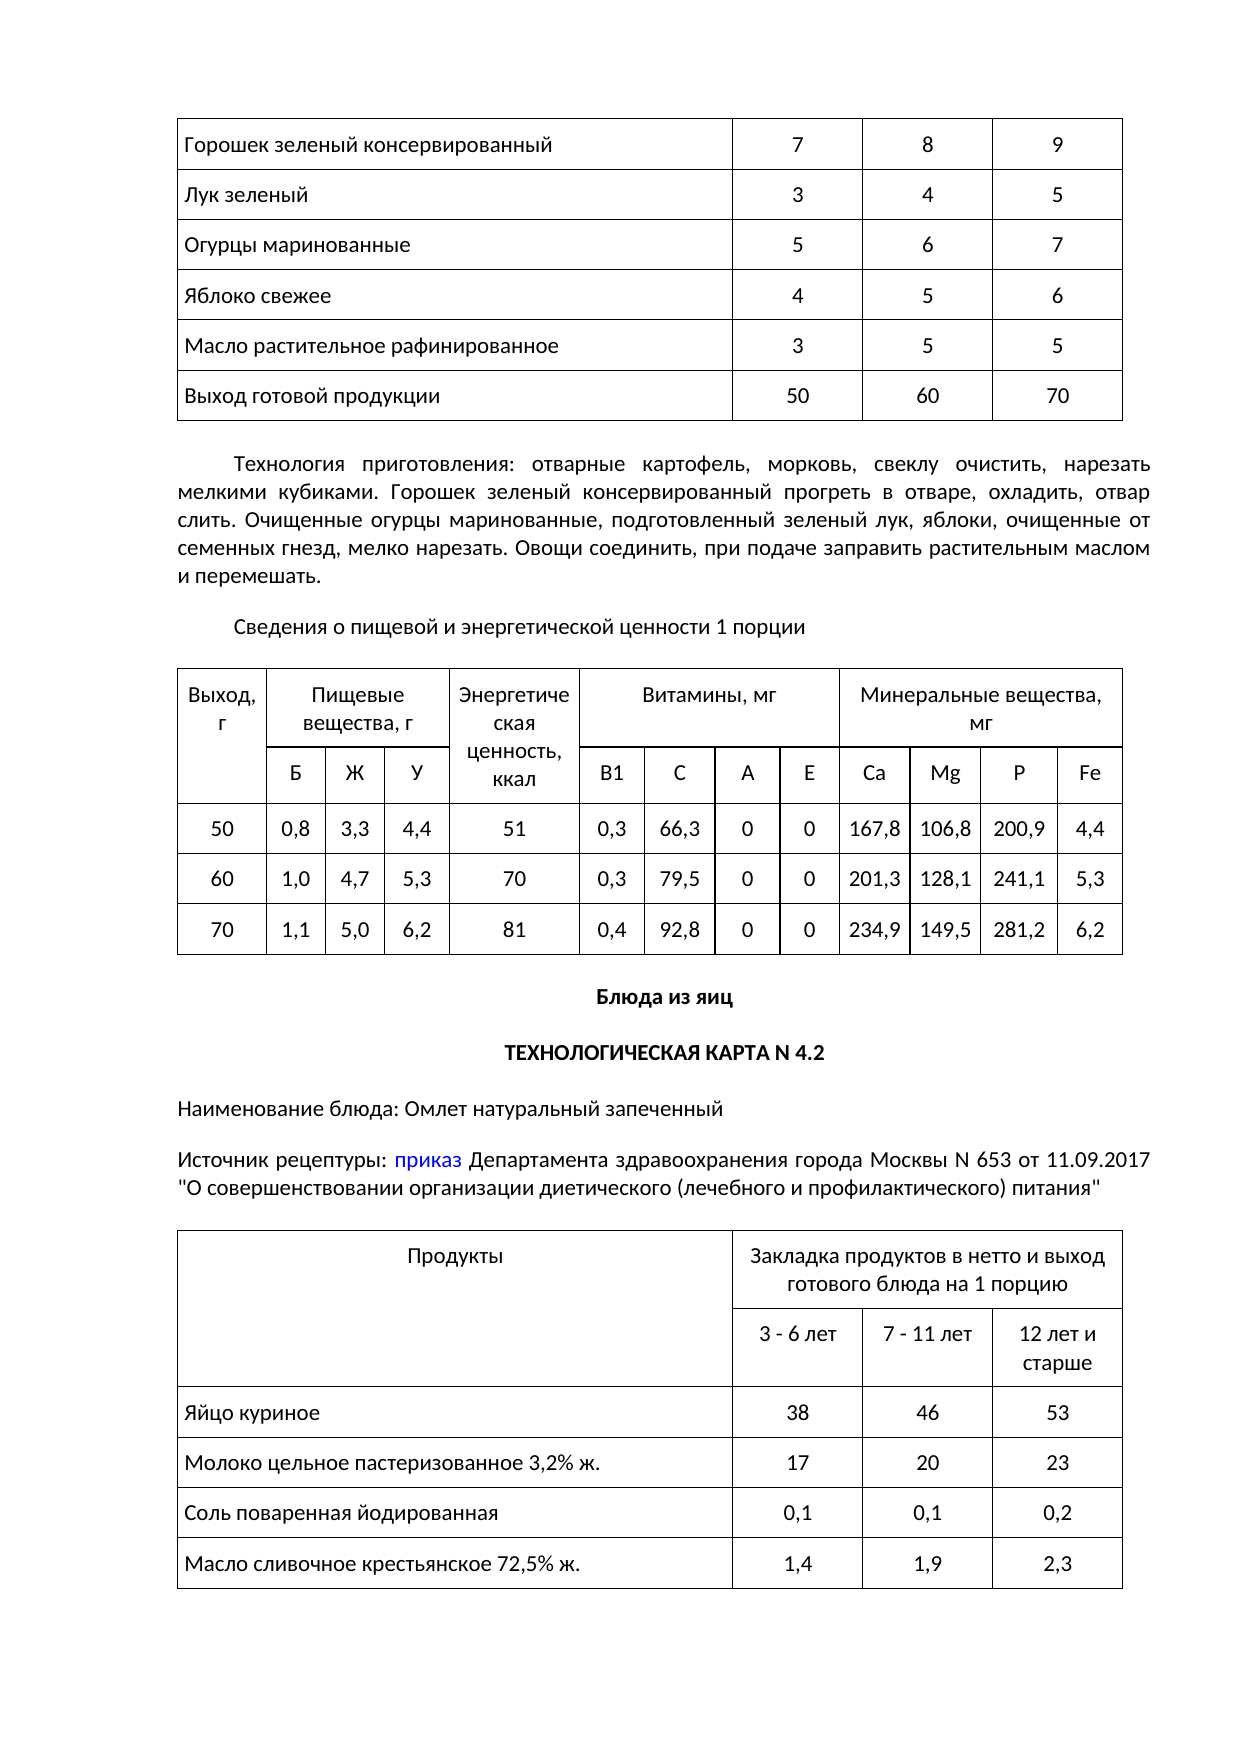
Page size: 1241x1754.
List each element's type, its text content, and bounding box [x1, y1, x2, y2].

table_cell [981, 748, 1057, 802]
text Наименование блюда: Омлет натуральный запеченный [177, 1094, 1152, 1123]
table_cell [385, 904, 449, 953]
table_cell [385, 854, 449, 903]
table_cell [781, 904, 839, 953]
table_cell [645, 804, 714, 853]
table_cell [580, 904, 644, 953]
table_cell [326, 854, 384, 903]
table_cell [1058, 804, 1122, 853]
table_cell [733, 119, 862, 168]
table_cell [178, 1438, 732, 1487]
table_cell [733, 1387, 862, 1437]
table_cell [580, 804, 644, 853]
text Источник рецептуры: приказ Департамента здравоохранения города Москвы N 653 от 11.09.2017 "О совершенствовании организации диетического (лечебного и профилактического) питания" [177, 1146, 1152, 1202]
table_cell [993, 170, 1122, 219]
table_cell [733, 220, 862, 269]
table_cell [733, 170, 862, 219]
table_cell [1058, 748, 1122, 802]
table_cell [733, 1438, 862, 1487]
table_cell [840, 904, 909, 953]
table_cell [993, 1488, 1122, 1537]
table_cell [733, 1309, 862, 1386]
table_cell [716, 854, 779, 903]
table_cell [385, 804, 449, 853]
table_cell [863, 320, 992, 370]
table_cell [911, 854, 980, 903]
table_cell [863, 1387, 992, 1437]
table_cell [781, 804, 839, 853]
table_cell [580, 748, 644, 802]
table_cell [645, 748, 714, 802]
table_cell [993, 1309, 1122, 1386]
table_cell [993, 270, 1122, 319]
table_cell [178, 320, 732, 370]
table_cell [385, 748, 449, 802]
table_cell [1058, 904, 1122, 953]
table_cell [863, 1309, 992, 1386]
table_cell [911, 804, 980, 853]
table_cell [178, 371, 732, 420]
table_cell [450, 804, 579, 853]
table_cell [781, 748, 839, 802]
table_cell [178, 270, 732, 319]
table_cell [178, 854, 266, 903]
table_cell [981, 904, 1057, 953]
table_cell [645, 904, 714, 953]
title ТЕХНОЛОГИЧЕСКАЯ КАРТА N 4.2 [177, 1038, 1152, 1067]
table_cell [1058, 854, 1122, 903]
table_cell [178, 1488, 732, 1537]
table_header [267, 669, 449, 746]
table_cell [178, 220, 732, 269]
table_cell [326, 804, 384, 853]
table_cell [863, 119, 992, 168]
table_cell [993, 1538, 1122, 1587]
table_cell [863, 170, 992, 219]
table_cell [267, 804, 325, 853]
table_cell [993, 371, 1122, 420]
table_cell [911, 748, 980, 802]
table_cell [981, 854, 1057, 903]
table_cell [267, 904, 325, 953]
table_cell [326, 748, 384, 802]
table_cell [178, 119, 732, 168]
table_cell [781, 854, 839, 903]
text Технология приготовления: отварные картофель, морковь, свеклу очистить, нарезать мелкими кубиками. Горошек зеленый консервированный прогреть в отваре, охладить, отвар слить. Очищенные огурцы маринованные, подготовленный зеленый лук, яблоки, очищенные от семенных гнезд, мелко нарезать. Овощи соединить, при подаче заправить растительным маслом и перемешать. [177, 449, 1152, 589]
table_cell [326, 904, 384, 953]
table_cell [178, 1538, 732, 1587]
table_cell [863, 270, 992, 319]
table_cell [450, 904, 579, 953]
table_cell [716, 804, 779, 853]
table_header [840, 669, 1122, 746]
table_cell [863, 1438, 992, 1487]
title Блюда из яиц [177, 982, 1152, 1011]
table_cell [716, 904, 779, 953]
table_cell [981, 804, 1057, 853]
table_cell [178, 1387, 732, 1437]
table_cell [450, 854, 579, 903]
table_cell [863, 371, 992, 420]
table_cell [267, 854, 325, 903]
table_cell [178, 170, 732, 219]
text Сведения о пищевой и энергетической ценности 1 порции [177, 612, 1152, 640]
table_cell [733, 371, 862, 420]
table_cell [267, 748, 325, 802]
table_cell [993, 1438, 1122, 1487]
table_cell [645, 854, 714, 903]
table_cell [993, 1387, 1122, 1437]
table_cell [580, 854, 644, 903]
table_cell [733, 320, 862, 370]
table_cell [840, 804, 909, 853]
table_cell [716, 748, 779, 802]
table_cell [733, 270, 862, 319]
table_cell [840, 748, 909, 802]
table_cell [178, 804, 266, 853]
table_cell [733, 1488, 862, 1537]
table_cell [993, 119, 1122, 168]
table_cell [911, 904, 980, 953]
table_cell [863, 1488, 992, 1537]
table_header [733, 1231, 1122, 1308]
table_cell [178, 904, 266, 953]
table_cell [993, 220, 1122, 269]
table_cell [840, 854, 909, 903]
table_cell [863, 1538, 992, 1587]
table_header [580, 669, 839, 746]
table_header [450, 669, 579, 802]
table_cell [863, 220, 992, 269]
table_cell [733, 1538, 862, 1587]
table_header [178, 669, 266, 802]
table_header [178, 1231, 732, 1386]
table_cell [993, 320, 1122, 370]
